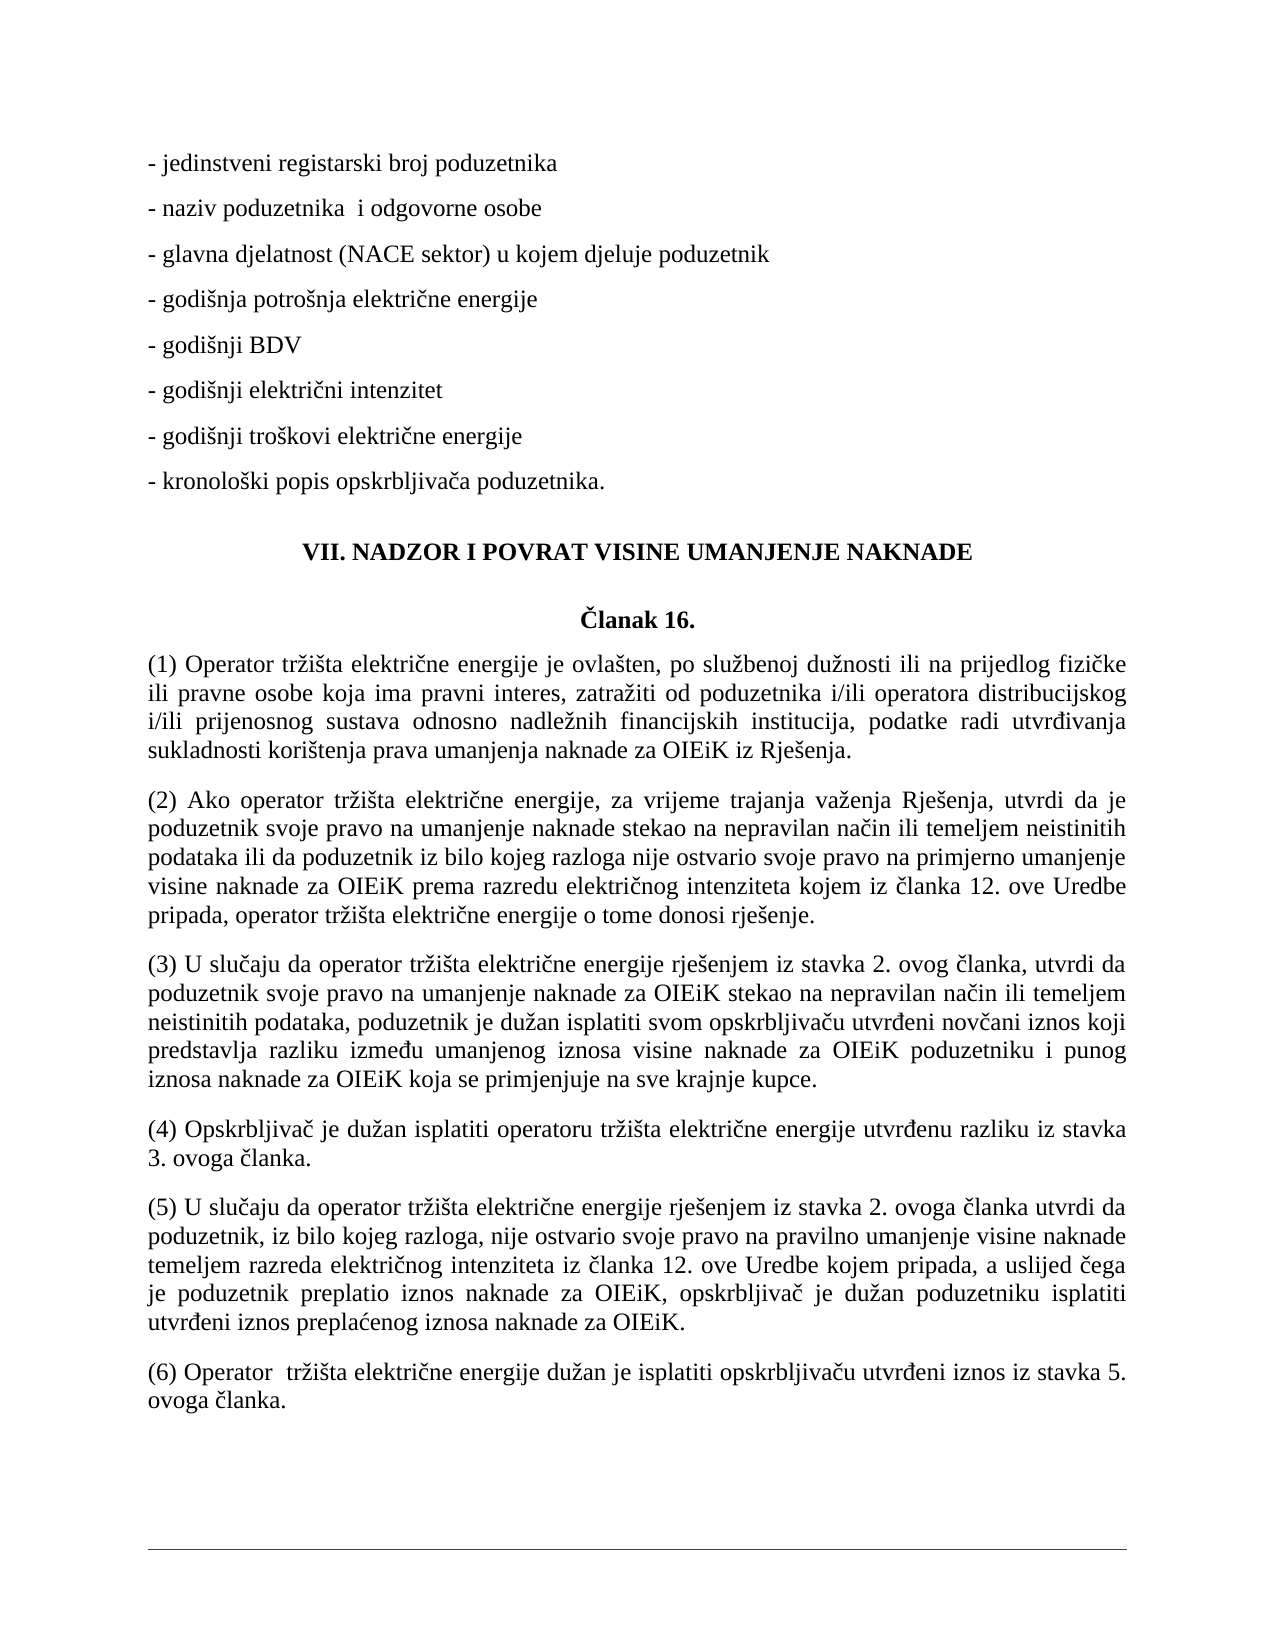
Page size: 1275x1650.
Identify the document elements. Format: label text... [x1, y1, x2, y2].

text (3) U slučaju da operator tržišta električne energije rješenjem iz stavka 2. ovog članka, utvrdi da poduzetnik svoje pravo na umanjenje naknade za OIEiK stekao na nepravilan način ili temeljem neistinitih podataka, poduzetnik je dužan isplatiti svom opskrbljivaču utvrđeni novčani iznos koji predstavlja razliku između umanjenog iznosa visine naknade za OIEiK poduzetniku i punog iznosa naknade za OIEiK koja se primjenjuje na sve krajnje kupce. [148, 949, 1127, 1093]
text - kronološki popis opskrbljivača poduzetnika. [148, 466, 1127, 495]
subtitle VII. NADZOR I POVRAT VISINE UMANJENJE NAKNADE [148, 537, 1127, 566]
text (5) U slučaju da operator tržišta električne energije rješenjem iz stavka 2. ovoga članka utvrdi da poduzetnik, iz bilo kojeg razloga, nije ostvario svoje pravo na pravilno umanjenje visine naknade temeljem razreda električnog intenziteta iz članka 12. ove Uredbe kojem pripada, a uslijed čega je poduzetnik preplatio iznos naknade za OIEiK, opskrbljivač je dužan poduzetniku isplatiti utvrđeni iznos preplaćenog iznosa naknade za OIEiK. [148, 1192, 1127, 1336]
text (6) Operator tržišta električne energije dužan je isplatiti opskrbljivaču utvrđeni iznos iz stavka 5. ovoga članka. [148, 1357, 1127, 1414]
subtitle Članak 16. [148, 605, 1127, 634]
text - naziv poduzetnika i odgovorne osobe [148, 193, 1127, 222]
text - godišnji električni intenzitet [148, 375, 1127, 404]
text - godišnji BDV [148, 330, 1127, 358]
text - jedinstveni registarski broj poduzetnika [148, 148, 1127, 176]
text - godišnja potrošnja električne energije [148, 284, 1127, 313]
text (1) Operator tržišta električne energije je ovlašten, po službenoj dužnosti ili na prijedlog fizičke ili pravne osobe koja ima pravni interes, zatražiti od poduzetnika i/ili operatora distribucijskog i/ili prijenosnog sustava odnosno nadležnih financijskih institucija, podatke radi utvrđivanja sukladnosti korištenja prava umanjenja naknade za OIEiK iz Rješenja. [148, 649, 1127, 764]
text (4) Opskrbljivač je dužan isplatiti operatoru tržišta električne energije utvrđenu razliku iz stavka 3. ovoga članka. [148, 1114, 1127, 1171]
text (2) Ako operator tržišta električne energije, za vrijeme trajanja važenja Rješenja, utvrdi da je poduzetnik svoje pravo na umanjenje naknade stekao na nepravilan način ili temeljem neistinitih podataka ili da poduzetnik iz bilo kojeg razloga nije ostvario svoje pravo na primjerno umanjenje visine naknade za OIEiK prema razredu električnog intenziteta kojem iz članka 12. ove Uredbe pripada, operator tržišta električne energije o tome donosi rješenje. [148, 785, 1127, 928]
text - glavna djelatnost (NACE sektor) u kojem djeluje poduzetnik [148, 239, 1127, 267]
text - godišnji troškovi električne energije [148, 421, 1127, 449]
